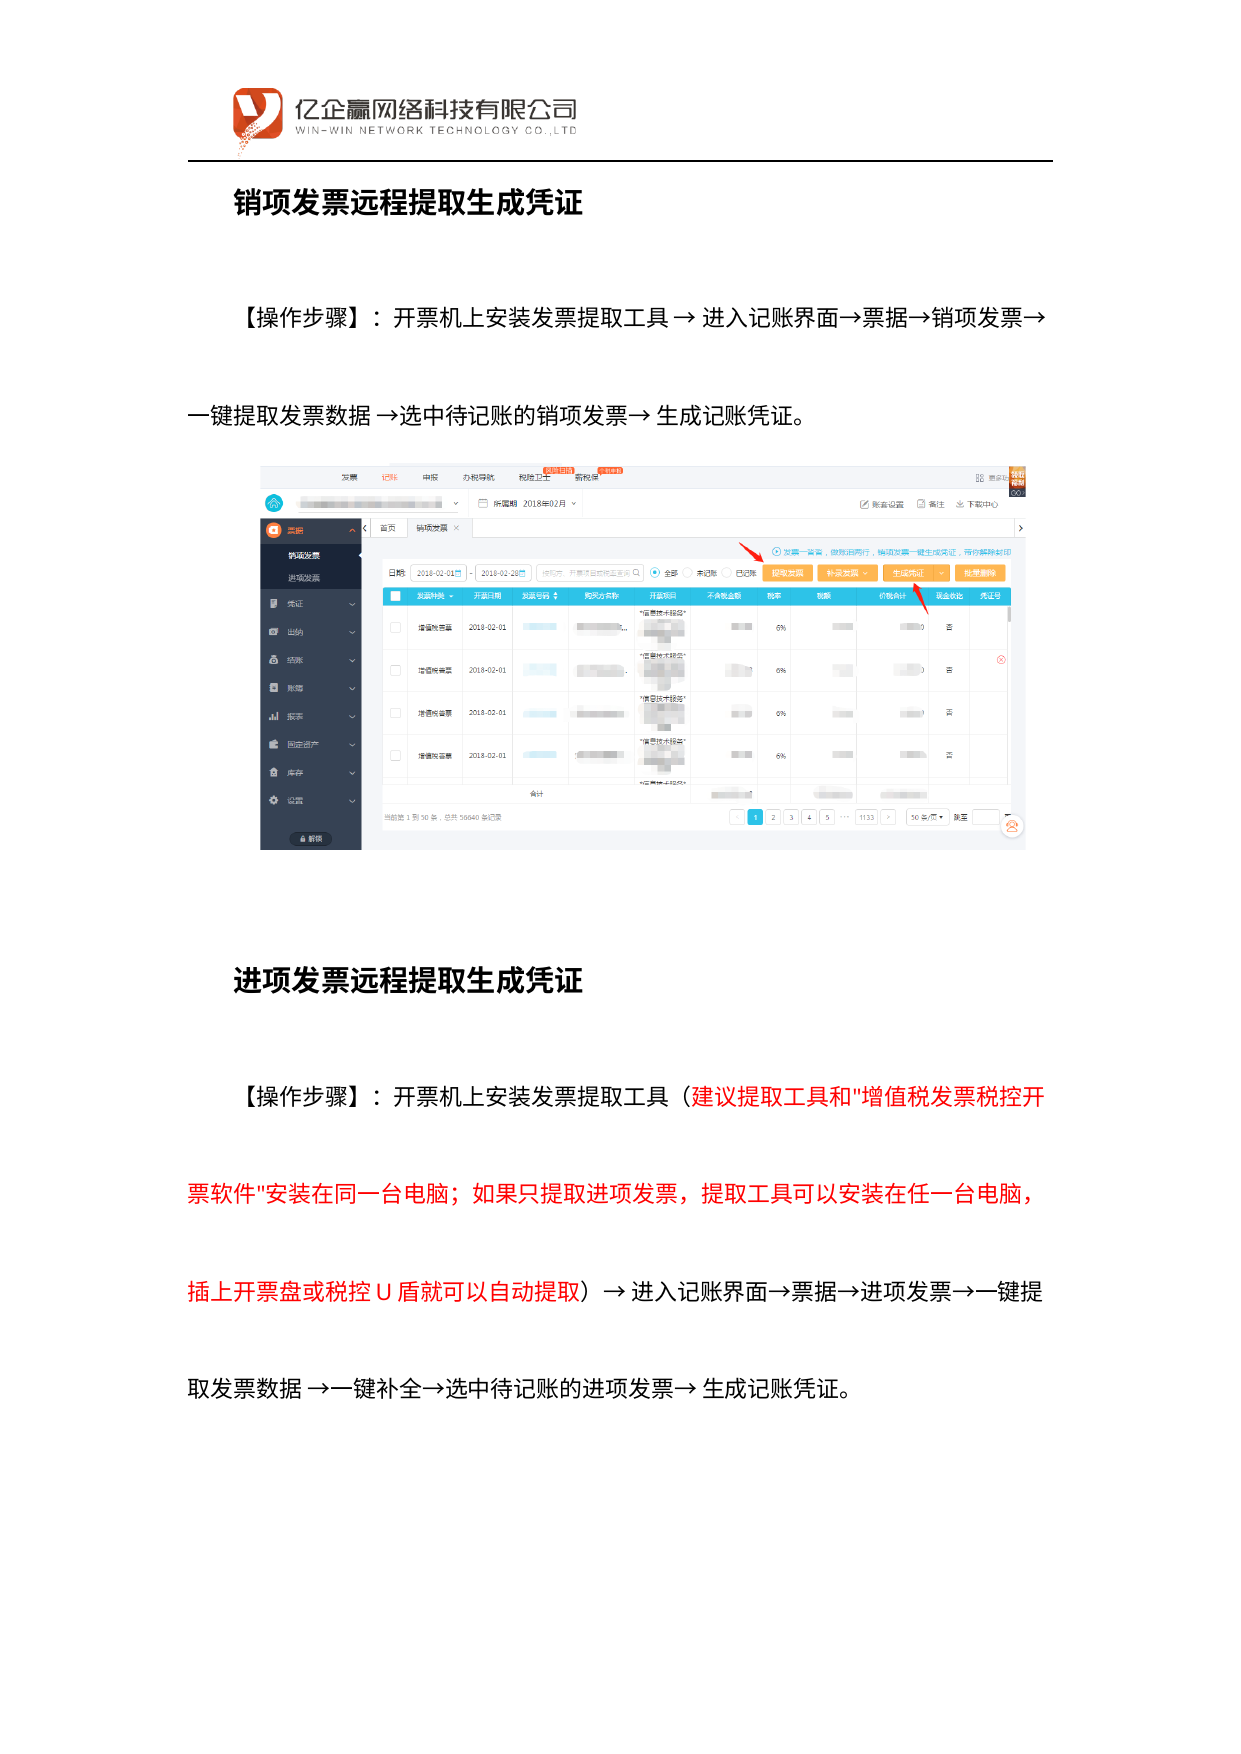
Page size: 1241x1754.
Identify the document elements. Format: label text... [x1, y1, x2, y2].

subtitle 销项发票远程提取生成凭证 [187, 168, 1053, 233]
picture [260, 463, 1026, 850]
text 【操作步骤】：开票机上安装发票提取工具 → 进入记账界面→票据→销项发票→一键提取发票数据 →选中待记账的销项发票→ 生成记账凭证。 [187, 284, 1053, 447]
picture [233, 88, 576, 159]
text 【操作步骤】：开票机上安装发票提取工具（建议提取工具和"增值税发票税控开票软件"安装在同一台电脑；如果只提取进项发票，提取工具可以安装在任一台电脑，插上开票盘或税控U盾就可以自动提取）→ 进入记账界面→票据→进项发票→一键提取发票数据 →一键补全→选中待记账的进项发票→ 生成记账凭证。 [187, 1063, 1053, 1420]
subtitle 进项发票远程提取生成凭证 [187, 946, 1053, 1011]
